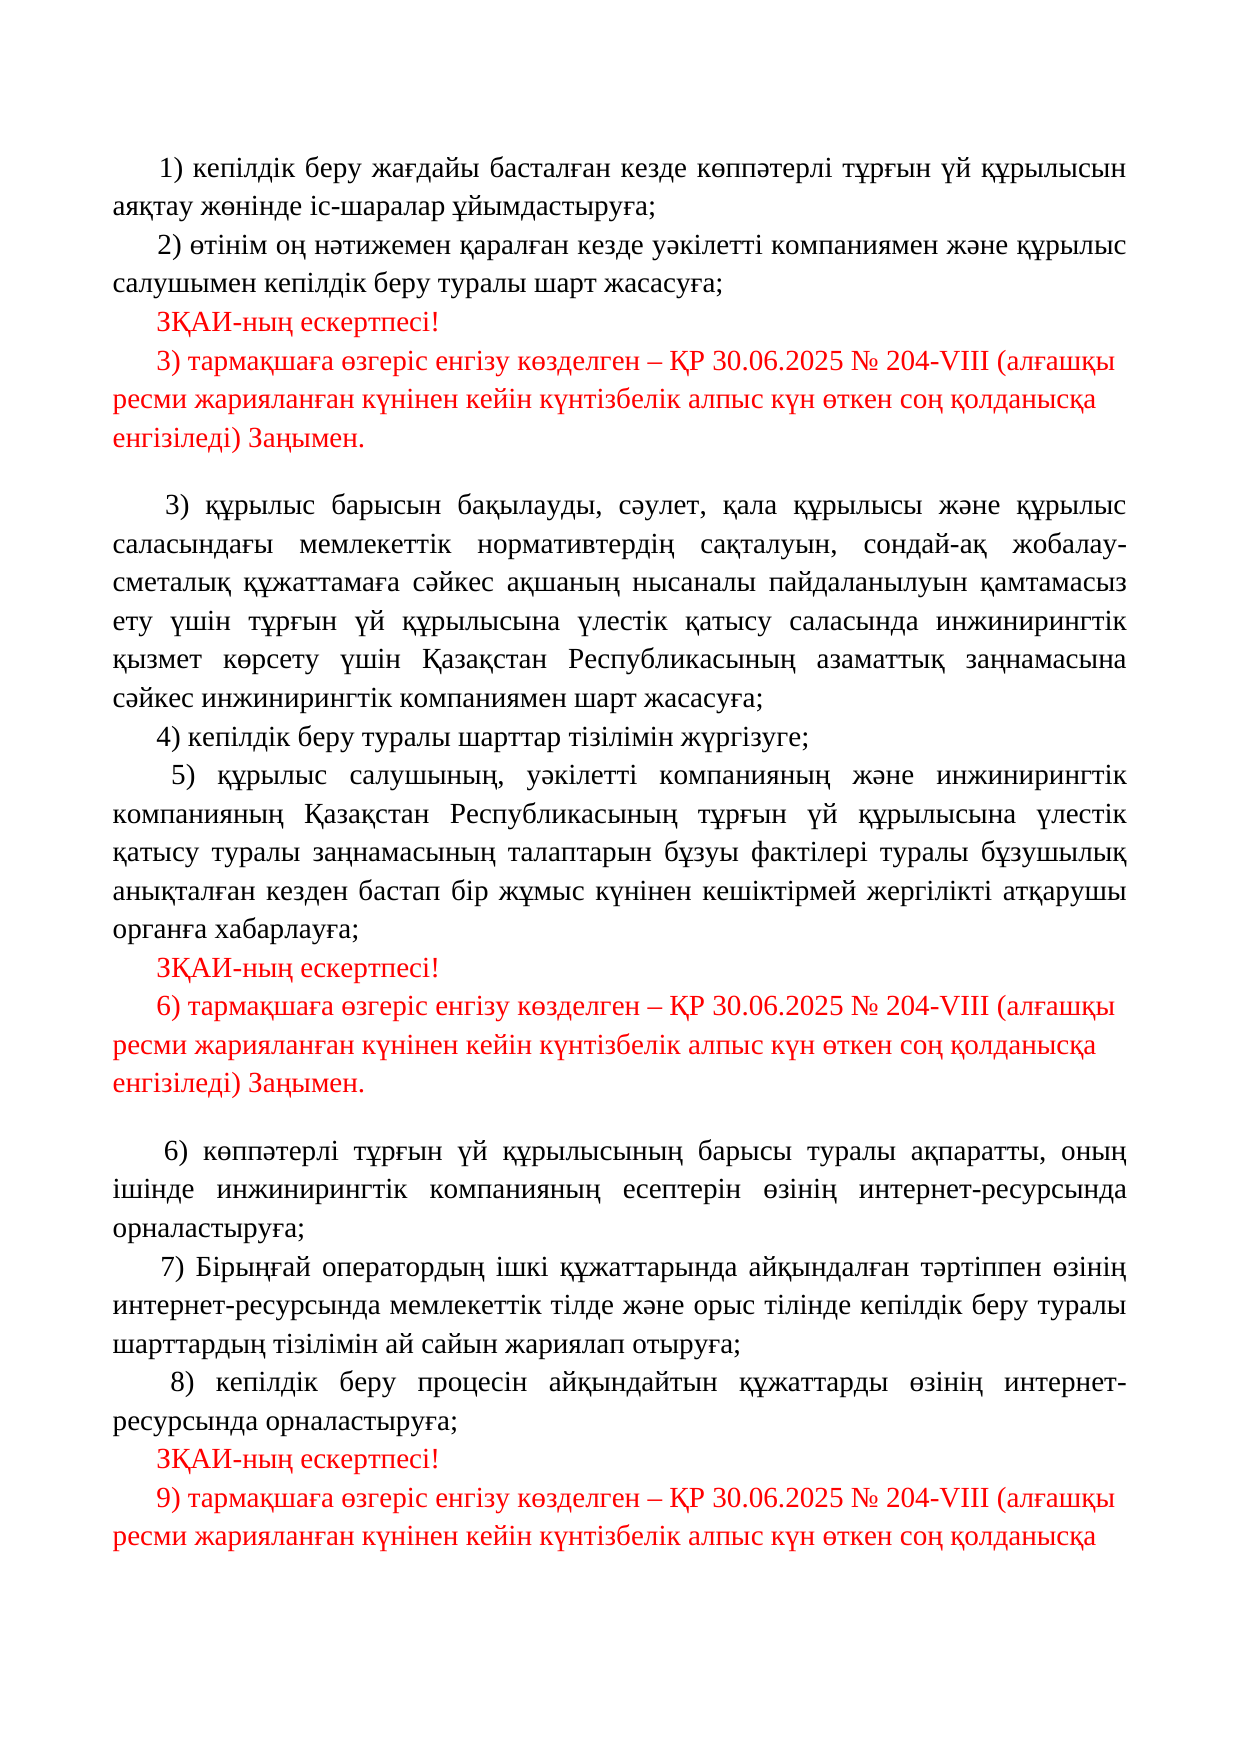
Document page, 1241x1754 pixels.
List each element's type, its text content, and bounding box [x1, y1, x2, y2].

text 7) Бірыңғай оператордың ішкі құжаттарында айқындалған тәртіппен өзінің интернет-ресурсында мемлекеттік тілде және орыс тілінде кепілдік беру туралы шарттардың тізілімін ай сайын жариялап отыруға; [112, 1249, 1128, 1359]
text 6) көппәтерлі тұрғын үй құрылысының барысы туралы ақпаратты, оның ішінде инжинирингтік компанияның есептерін өзінің интернет-ресурсында орналастыруға; [112, 1133, 1128, 1244]
text 3) құрылыс барысын бақылауды, сәулет, қала құрылысы және құрылыс саласындағы мемлекеттік нормативтердің сақталуын, сондай-ақ жобалау-сметалық құжаттамаға сәйкес ақшаның нысаналы пайдаланылуын қамтамасыз ету үшін тұрғын үй құрылысына үлестік қатысу саласында инжинирингтік қызмет көрсету үшін Қазақстан Республикасының азаматтық заңнамасына сәйкес инжинирингтік компаниямен шарт жасасуға; [112, 487, 1128, 714]
text 4) кепілдік беру туралы шарттар тізілімін жүргізуге; [112, 719, 1128, 752]
text 2) өтінім оң нәтижемен қаралған кезде уәкілетті компаниямен және құрылыс салушымен кепілдік беру туралы шарт жасасуға; [112, 227, 1128, 299]
text ЗҚАИ-ның ескертпесі! 3) тармақшаға өзгеріс енгізу көзделген – ҚР 30.06.2025 № 204-VIII (алғашқы ресми жарияланған күнінен кейін күнтізбелік алпыс күн өткен соң қолданысқа енгізіледі) Заңымен. [112, 304, 1128, 483]
text 5) құрылыс салушының, уәкілетті компанияның және инжинирингтік компанияның Қазақстан Республикасының тұрғын үй құрылысына үлестік қатысу туралы заңнамасының талаптарын бұзуы фактілері туралы бұзушылық анықталған кезден бастап бір жұмыс күнінен кешіктірмей жергілікті атқарушы органға хабарлауға; [112, 757, 1128, 945]
text 8) кепілдік беру процесін айқындайтын құжаттарды өзінің интернет-ресурсында орналастыруға; [112, 1364, 1128, 1436]
text ЗҚАИ-ның ескертпесі! 6) тармақшаға өзгеріс енгізу көзделген – ҚР 30.06.2025 № 204-VIII (алғашқы ресми жарияланған күнінен кейін күнтізбелік алпыс күн өткен соң қолданысқа енгізіледі) Заңымен. [112, 950, 1128, 1129]
text 1) кепілдік беру жағдайы басталған кезде көппәтерлі тұрғын үй құрылысын аяқтау жөнінде іс-шаралар ұйымдастыруға; [112, 150, 1128, 222]
